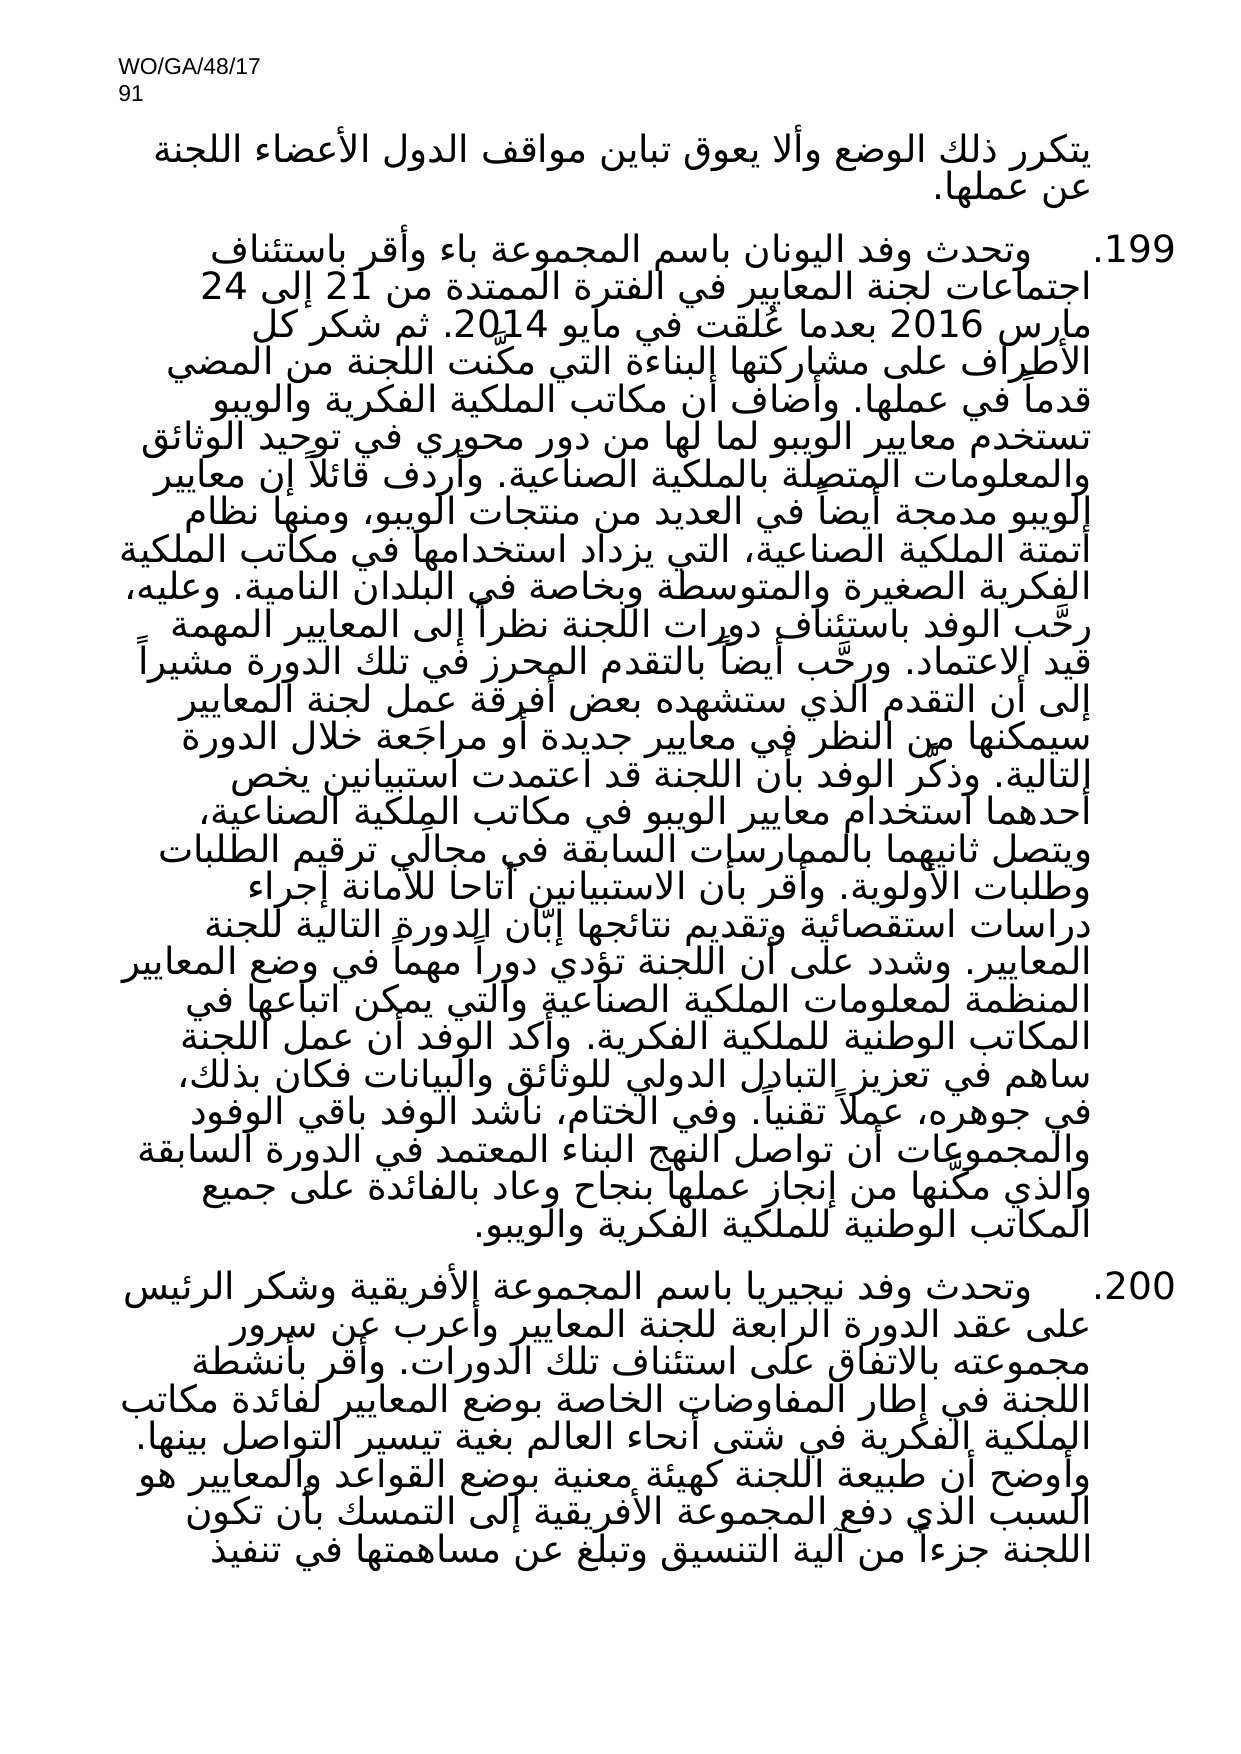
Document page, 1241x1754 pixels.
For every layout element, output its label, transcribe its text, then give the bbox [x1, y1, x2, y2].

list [118, 1270, 1092, 1570]
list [118, 132, 1092, 207]
list وتحدث وفد اليونان باسم المجموعة باء وأقر باستئناف اجتماعات لجنة المعايير في الفترة الممتدة من 21 إلى 24 مارس 2016 بعدما عُلقت في مايو 2014. ثم شكر كل الأطراف على مشاركتها البناءة التي مكَّنت اللجنة من المضي قدماً في عملها. وأضاف أن مكاتب الملكية الفكرية والويبو تستخدم معايير الويبو لما لها من دور محوري في توحيد الوثائق والمعلومات المتصلة بالملكية الصناعية. وأردف قائلاً إن معايير الويبو مدمجة أيضاً في العديد من منتجات الويبو، ومنها نظام أتمتة الملكية الصناعية، التي يزداد استخدامها في مكاتب الملكية الفكرية الصغيرة والمتوسطة وبخاصة في البلدان النامية. وعليه، رحَّب الوفد باستئناف دورات اللجنة نظراً إلى المعايير المهمة قيد الاعتماد. ورحَّب أيضاً بالتقدم المحرز في تلك الدورة مشيراً إلى أن التقدم الذي ستشهده بعض أفرقة عمل لجنة المعايير سيمكنها من النظر في معايير جديدة أو مراجَعة خلال الدورة التالية. وذكَّر الوفد بأن اللجنة قد اعتمدت استبيانين يخص أحدهما استخدام معايير الويبو في مكاتب الملكية الصناعية، ويتصل ثانيهما بالممارسات السابقة في مجالَي ترقيم الطلبات وطلبات الأولوية. وأقر بأن الاستبيانين أتاحا للأمانة إجراء دراسات استقصائية وتقديم نتائجها إبّان الدورة التالية للجنة المعايير. وشدد على أن اللجنة تؤدي دوراً مهماً في وضع المعايير المنظمة لمعلومات الملكية الصناعية والتي يمكن اتباعها في المكاتب الوطنية للملكية الفكرية. وأكد الوفد أن عمل اللجنة ساهم في تعزيز التبادل الدولي للوثائق والبيانات فكان بذلك، في جوهره، عملاً تقنياً. وفي الختام، ناشد الوفد باقي الوفود والمجموعات أن تواصل النهج البناء المعتمد في الدورة السابقة والذي مكَّنها من إنجاز عملها بنجاح وعاد بالفائدة على جميع المكاتب الوطنية للملكية الفكرية والويبو. [118, 232, 1092, 1245]
